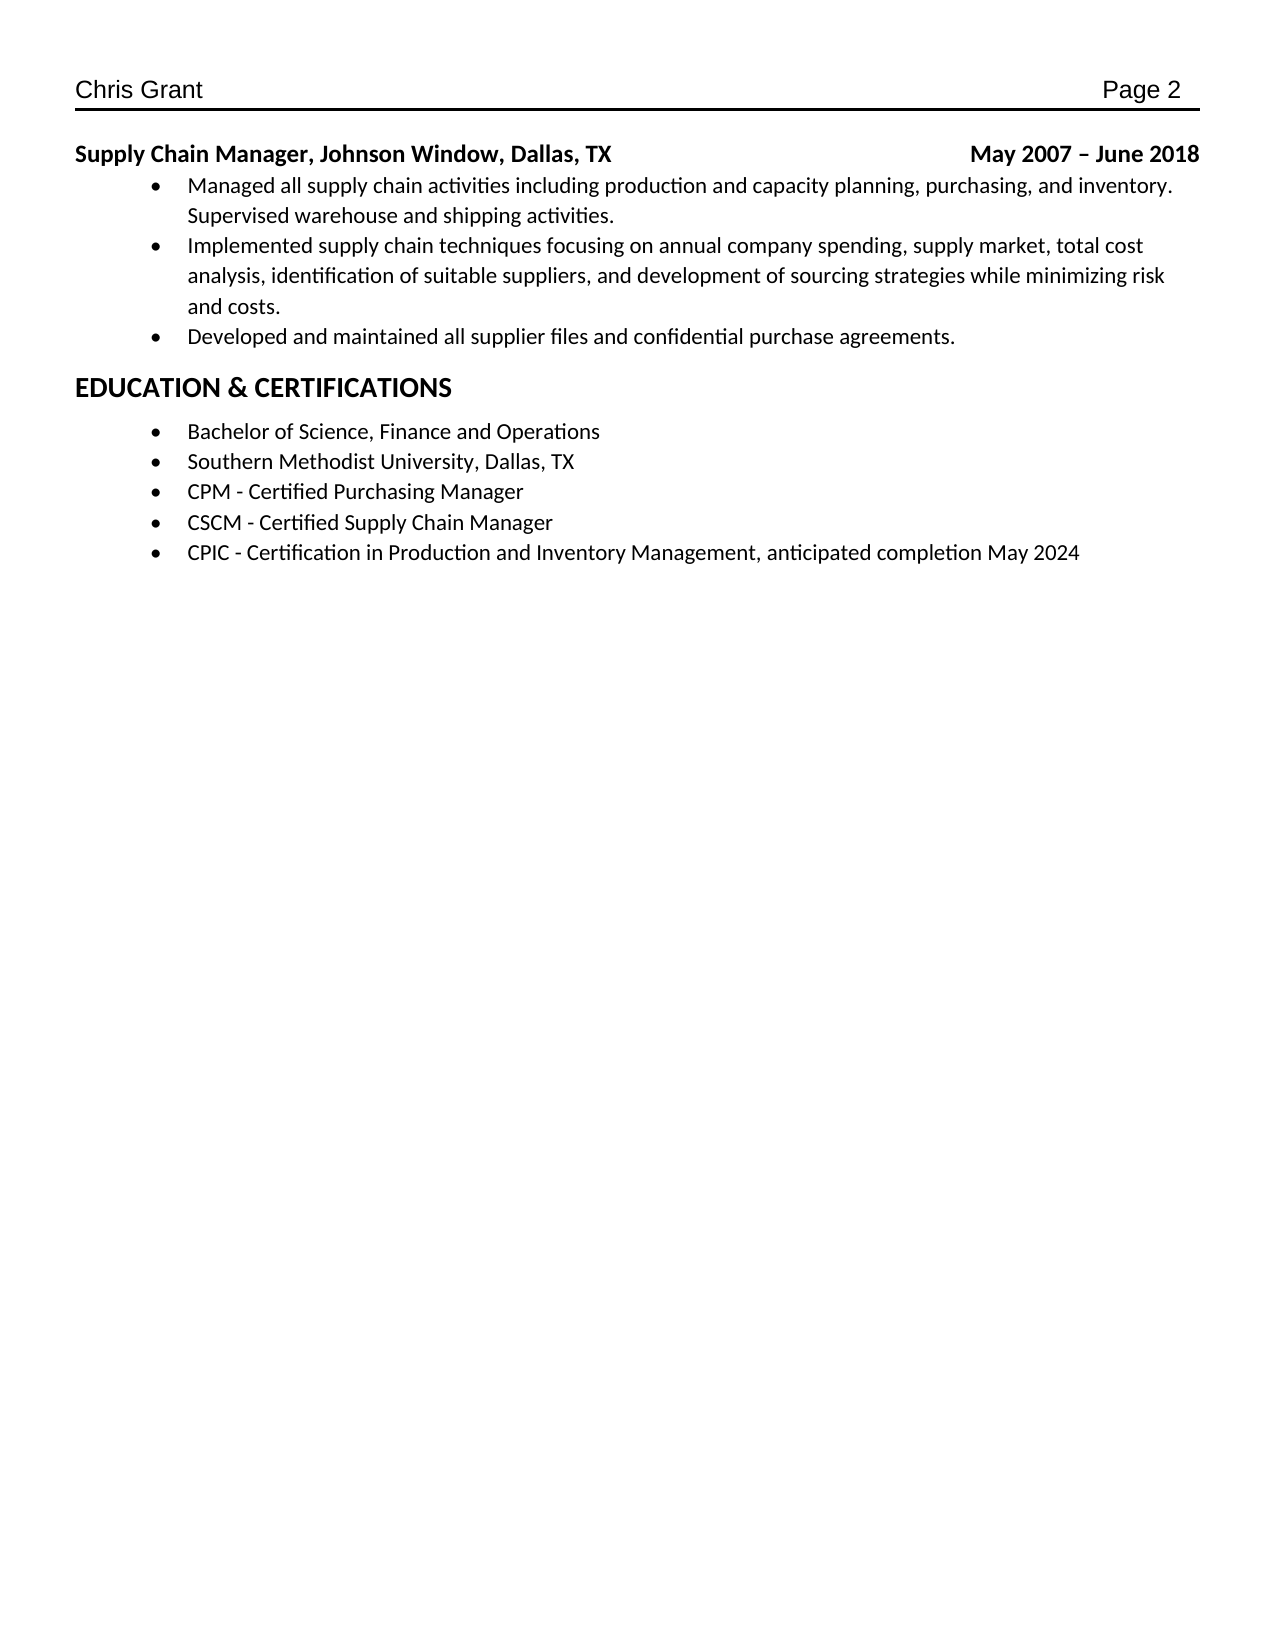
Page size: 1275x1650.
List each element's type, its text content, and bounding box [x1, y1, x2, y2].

list Bachelor of Science, Finance and Operations [150, 417, 1200, 445]
subtitle Supply Chain Manager, Johnson Window, Dallas, TX May 2007 – June 2018 [75, 138, 1200, 169]
list Developed and maintained all supplier files and confidential purchase agreements. [150, 322, 1200, 350]
list Implemented supply chain techniques focusing on annual company spending, supply market, total cost analysis, identification of suitable suppliers, and development of sourcing strategies while minimizing risk and costs. [150, 231, 1200, 320]
list CPIC - Certification in Production and Inventory Management, anticipated completion May 2024 [150, 538, 1200, 566]
list CSCM - Certified Supply Chain Manager [150, 508, 1200, 536]
list CPM - Certified Purchasing Manager [150, 477, 1200, 506]
list Managed all supply chain activities including production and capacity planning, purchasing, and inventory. Supervised warehouse and shipping activities. [150, 171, 1200, 229]
subtitle EDUCATION & CERTIFICATIONS [75, 369, 1200, 404]
list Southern Methodist University, Dallas, TX [150, 447, 1200, 475]
